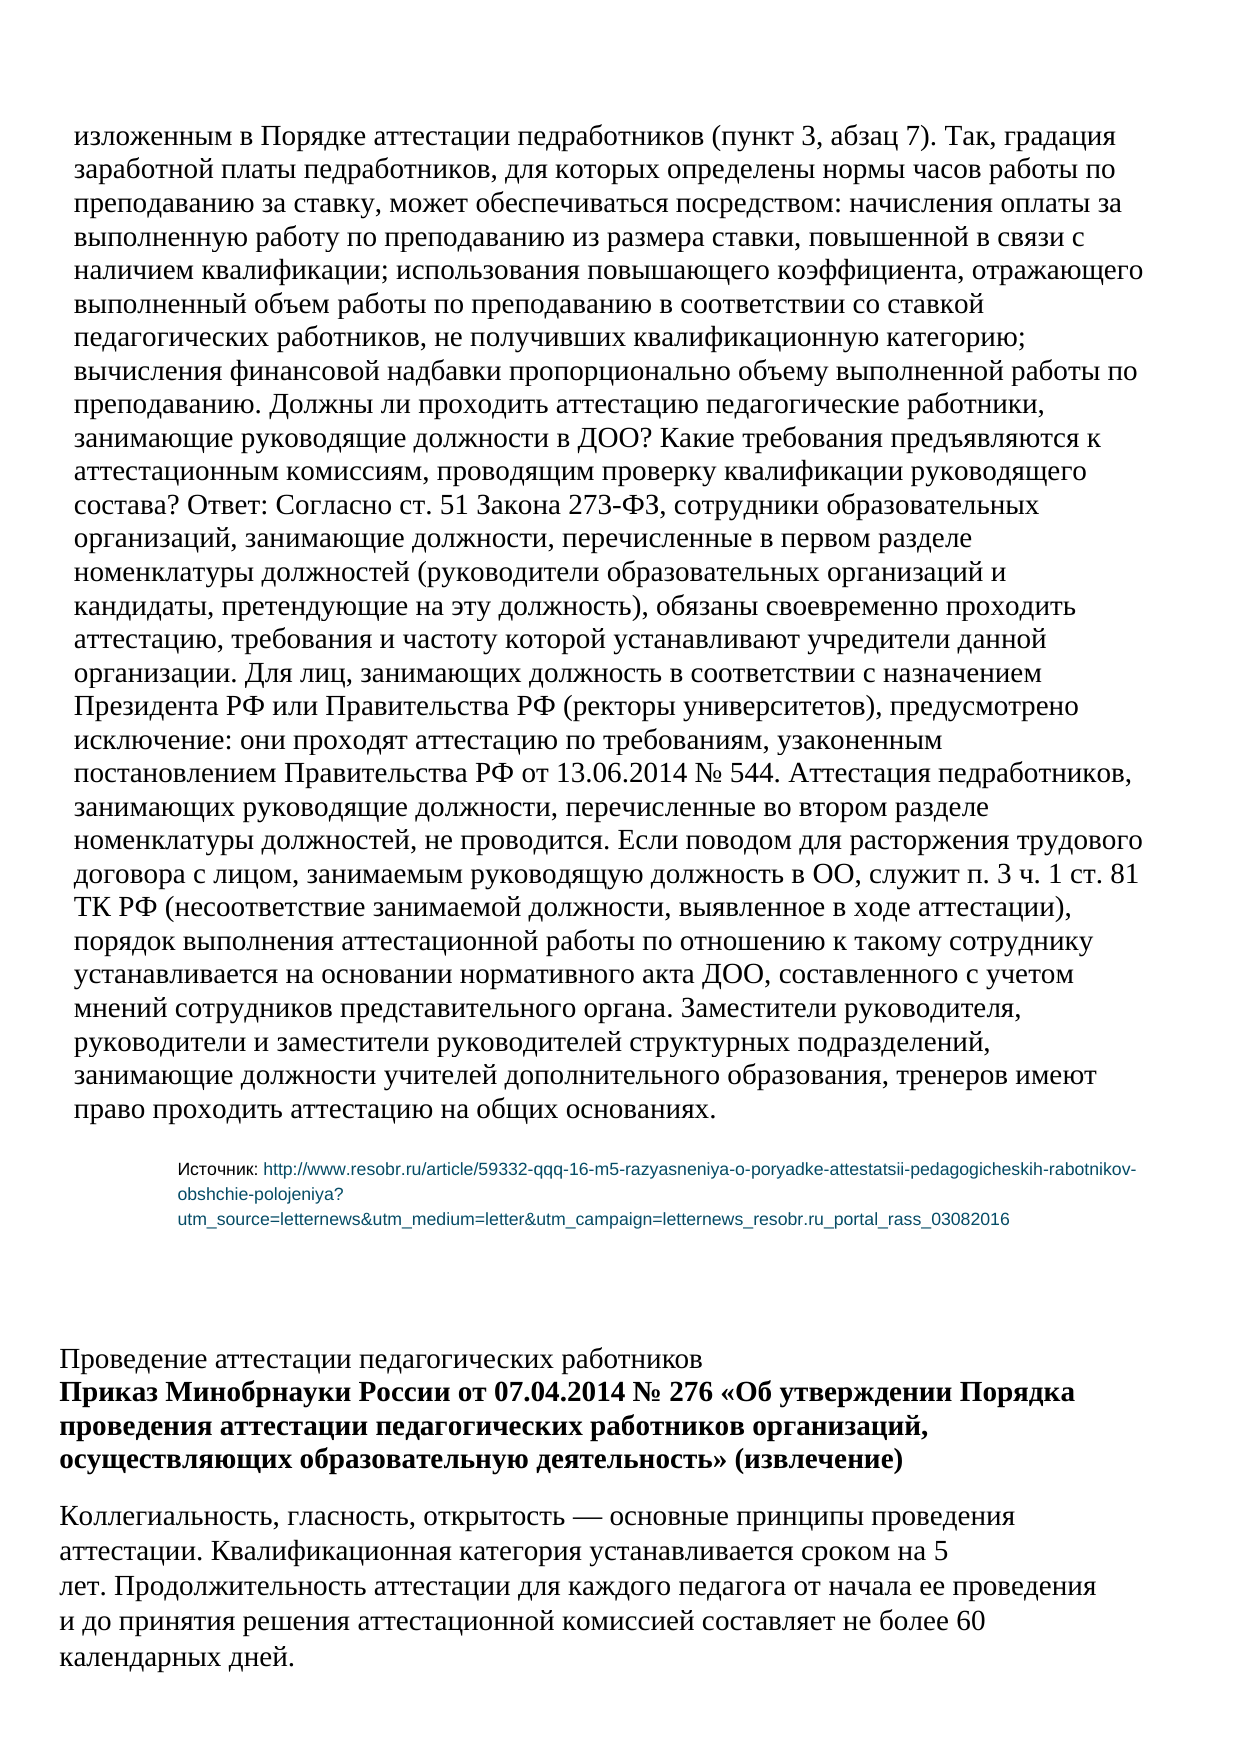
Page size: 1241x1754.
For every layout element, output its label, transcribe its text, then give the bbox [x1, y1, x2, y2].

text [74, 118, 1152, 1124]
text Коллегиальность, гласность, открытость — основные принципы проведения аттестации. Квалификационная категория устанавливается сроком на 5 лет. Продолжительность аттестации для каждого педагога от начала ее проведения и до принятия решения аттестационной комиссией составляет не более 60 календарных дней. [59, 1496, 1152, 1672]
text Приказ Минобрнауки России от 07.04.2014 № 276 «Об утверждении Порядка проведения аттестации педагогических работников организаций, осуществляющих образовательную деятельность» (извлечение) [59, 1374, 1152, 1475]
text Источник: http://www.resobr.ru/article/59332-qqq-16-m5-razyasneniya-o-poryadke-attestatsii-pedagogicheskih-rabotnikov-obshchie-polojeniya?utm_source=letternews&utm_medium=letter&utm_campaign=letternews_resobr.ru_portal_rass_03082016 [177, 1153, 1152, 1229]
text Проведение аттестации педагогических работников [59, 1311, 1152, 1374]
